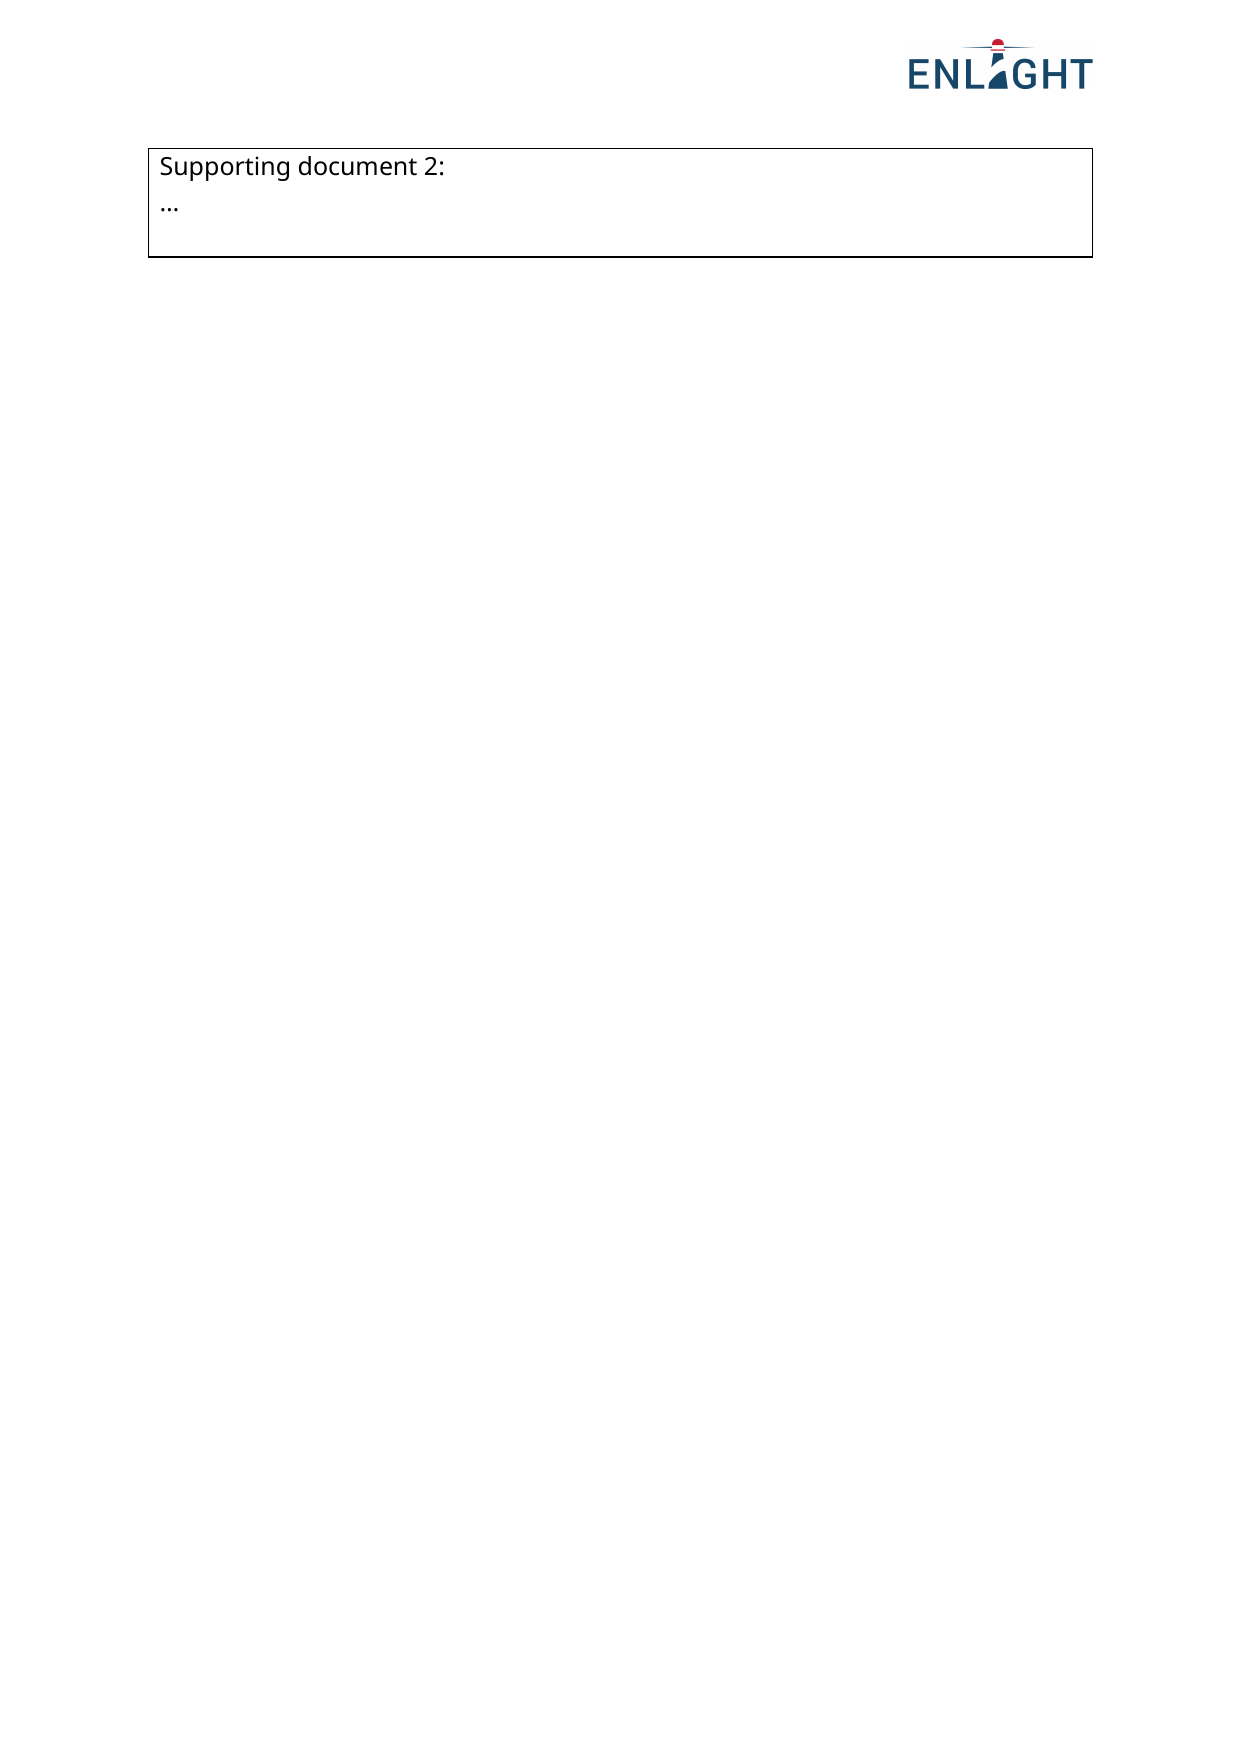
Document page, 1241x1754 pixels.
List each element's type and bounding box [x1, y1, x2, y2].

picture [909, 39, 1093, 89]
table_header [149, 149, 1092, 256]
